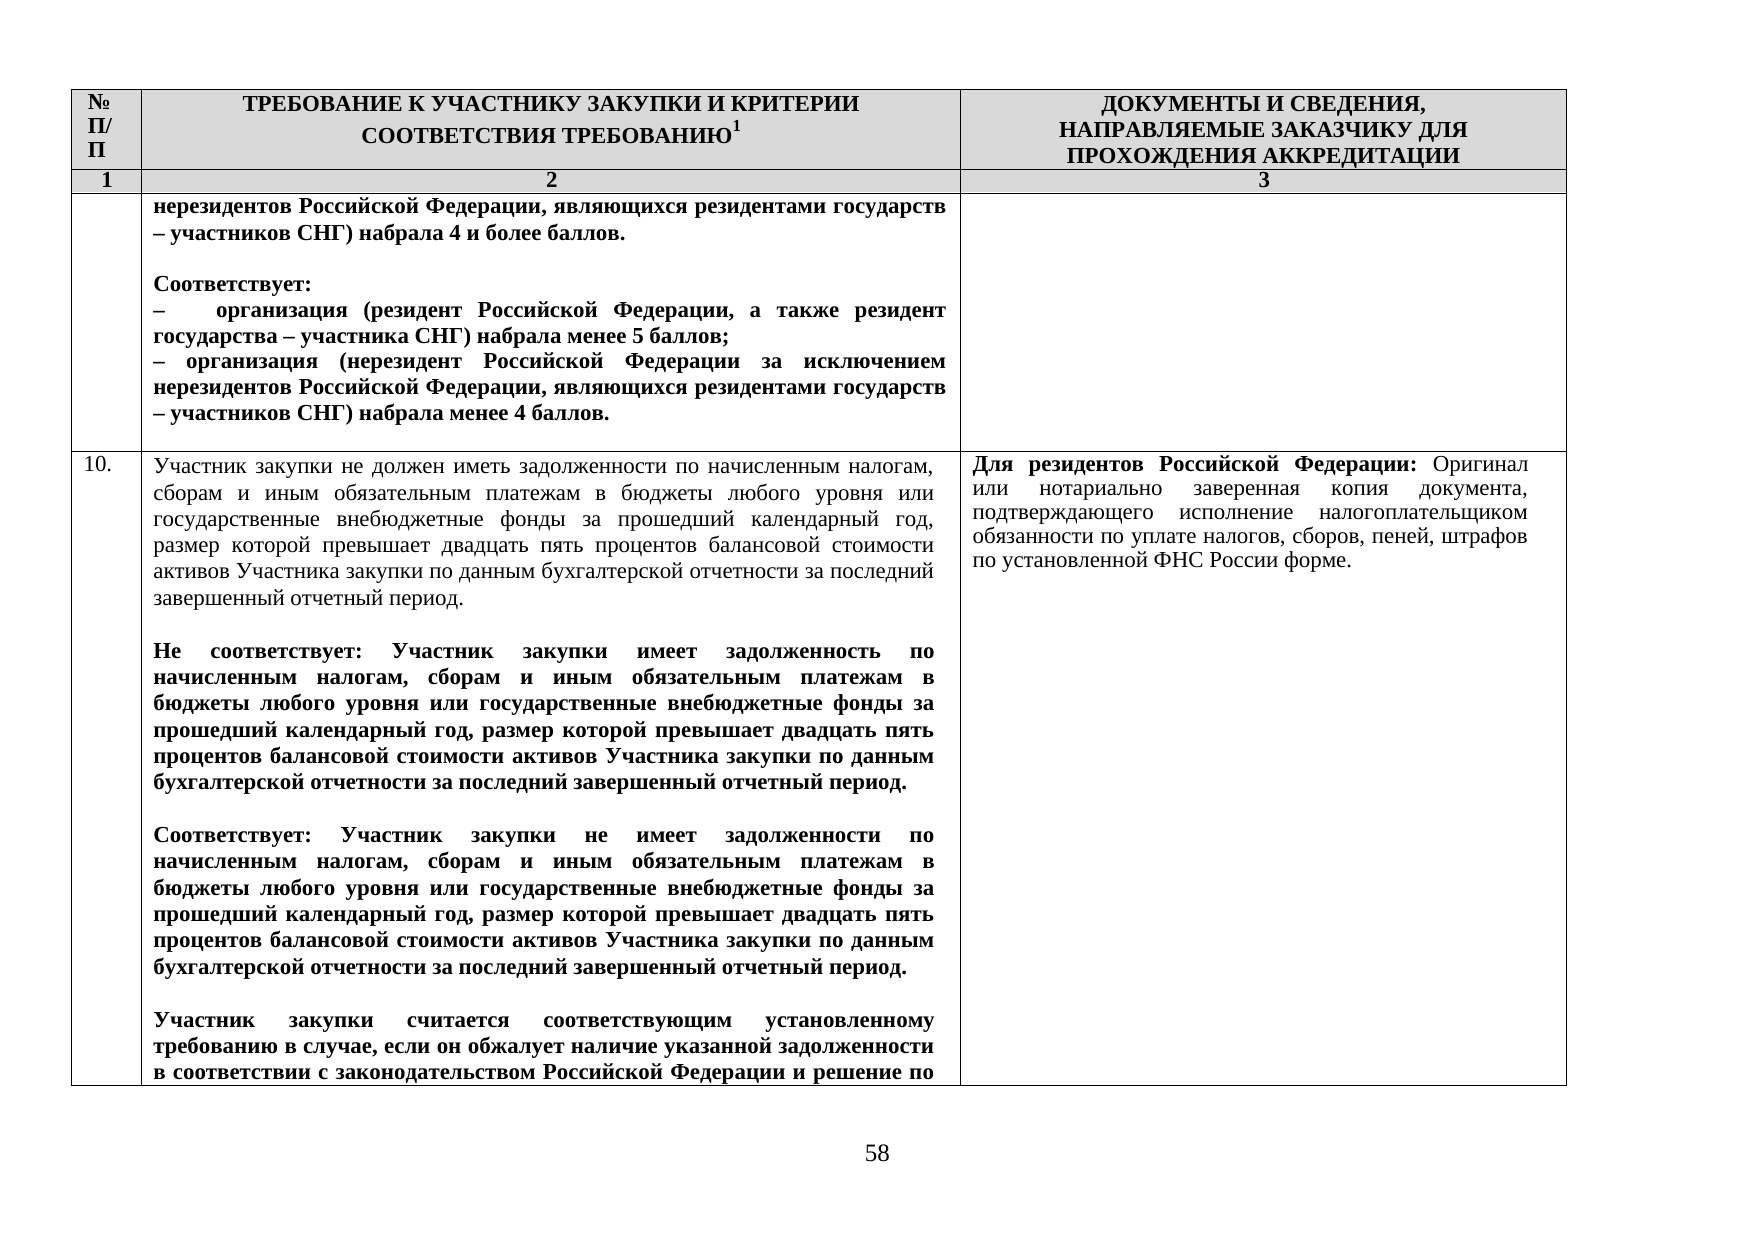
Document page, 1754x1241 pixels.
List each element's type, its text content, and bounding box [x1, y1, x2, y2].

table_header ТРЕБОВАНИЕ К УЧАСТНИКУ ЗАКУПКИ И КРИТЕРИИ СООТВЕТСТВИЯ ТРЕБОВАНИЮ1 [142, 90, 960, 169]
table_header ДОКУМЕНТЫ И СВЕДЕНИЯ, НАПРАВЛЯЕМЫЕ ЗАКАЗЧИКУ ДЛЯ ПРОХОЖДЕНИЯ АККРЕДИТАЦИИ [961, 90, 1566, 169]
table_cell 1 [72, 170, 141, 192]
table_cell 10. [72, 452, 141, 1085]
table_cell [142, 194, 960, 451]
table_cell 3 [961, 170, 1566, 192]
table_header № П/П [72, 90, 141, 169]
table_cell 2 [142, 170, 960, 192]
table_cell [961, 452, 1566, 1085]
